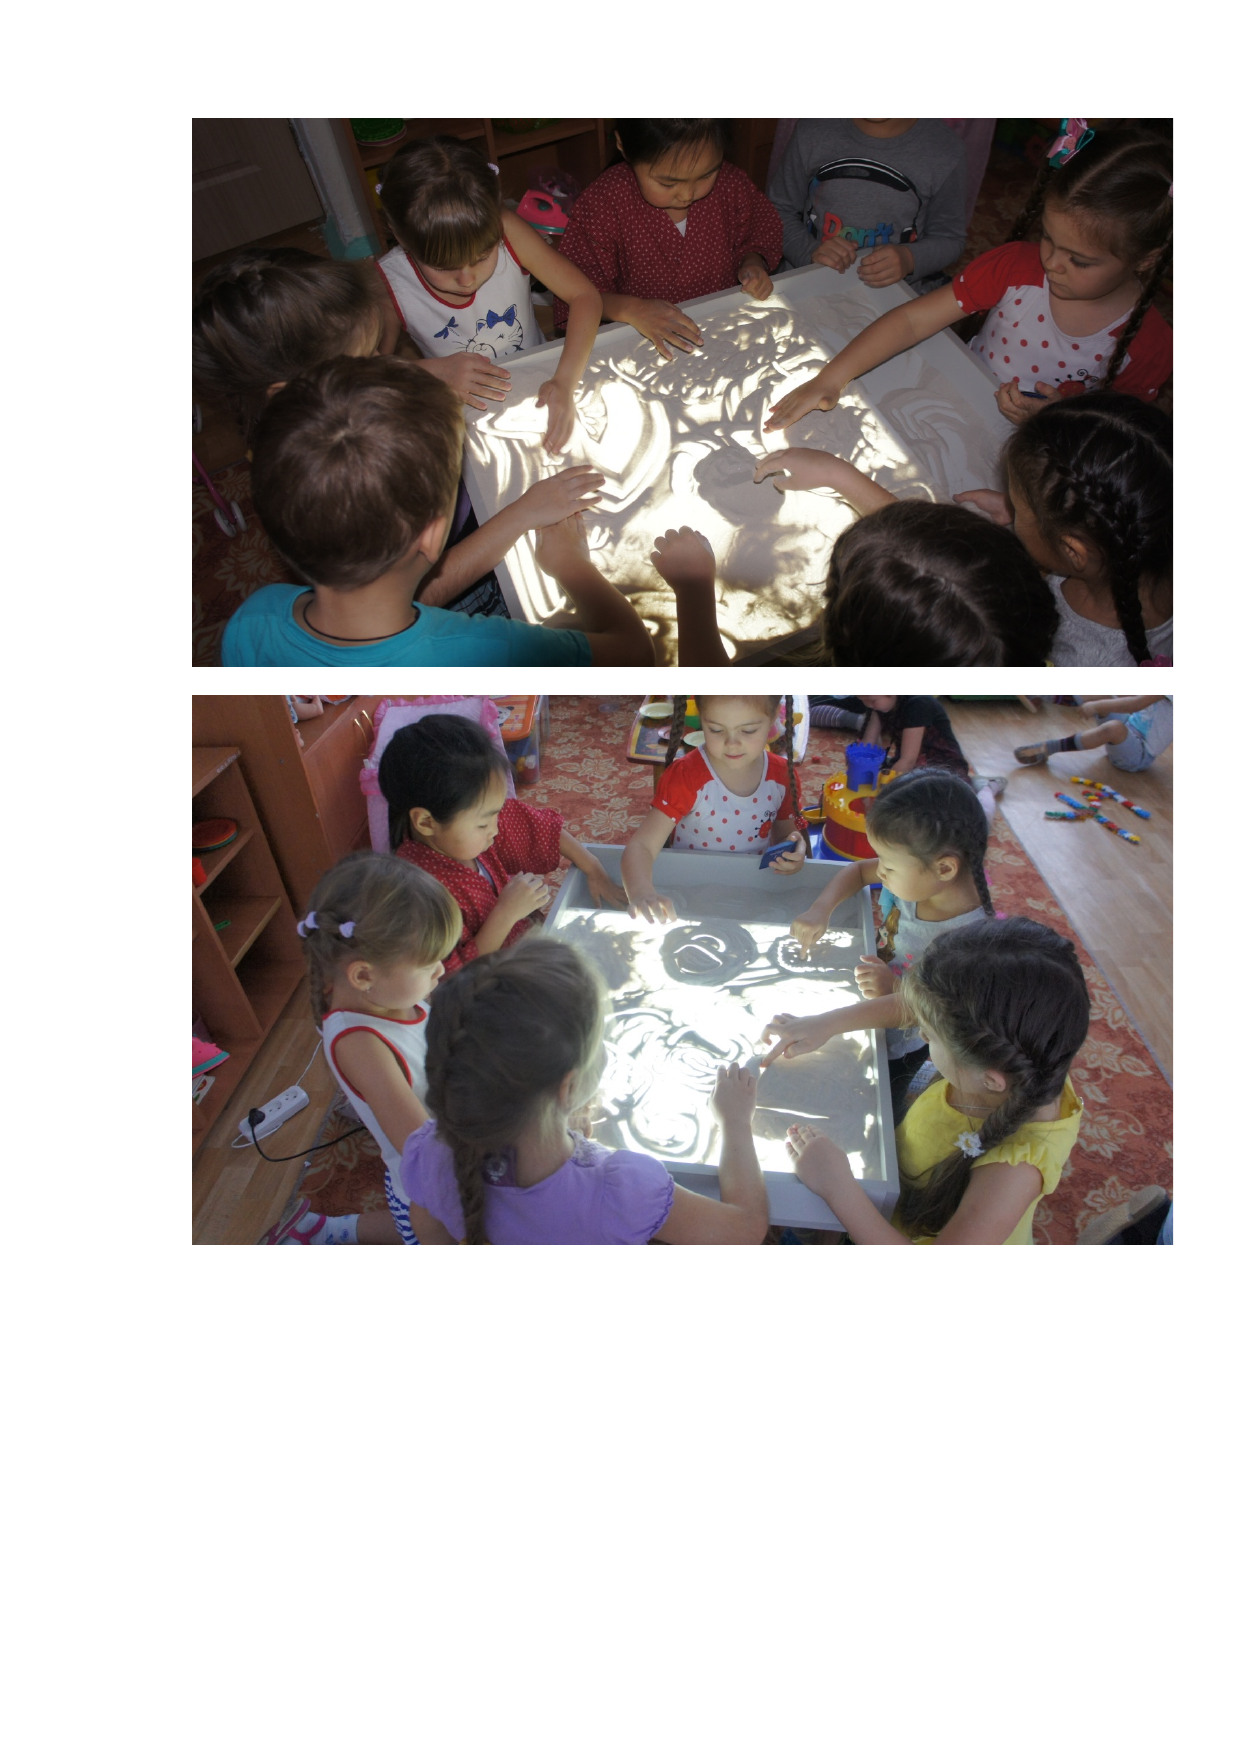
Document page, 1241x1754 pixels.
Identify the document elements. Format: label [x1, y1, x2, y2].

picture [192, 118, 1174, 667]
picture [192, 695, 1174, 1245]
